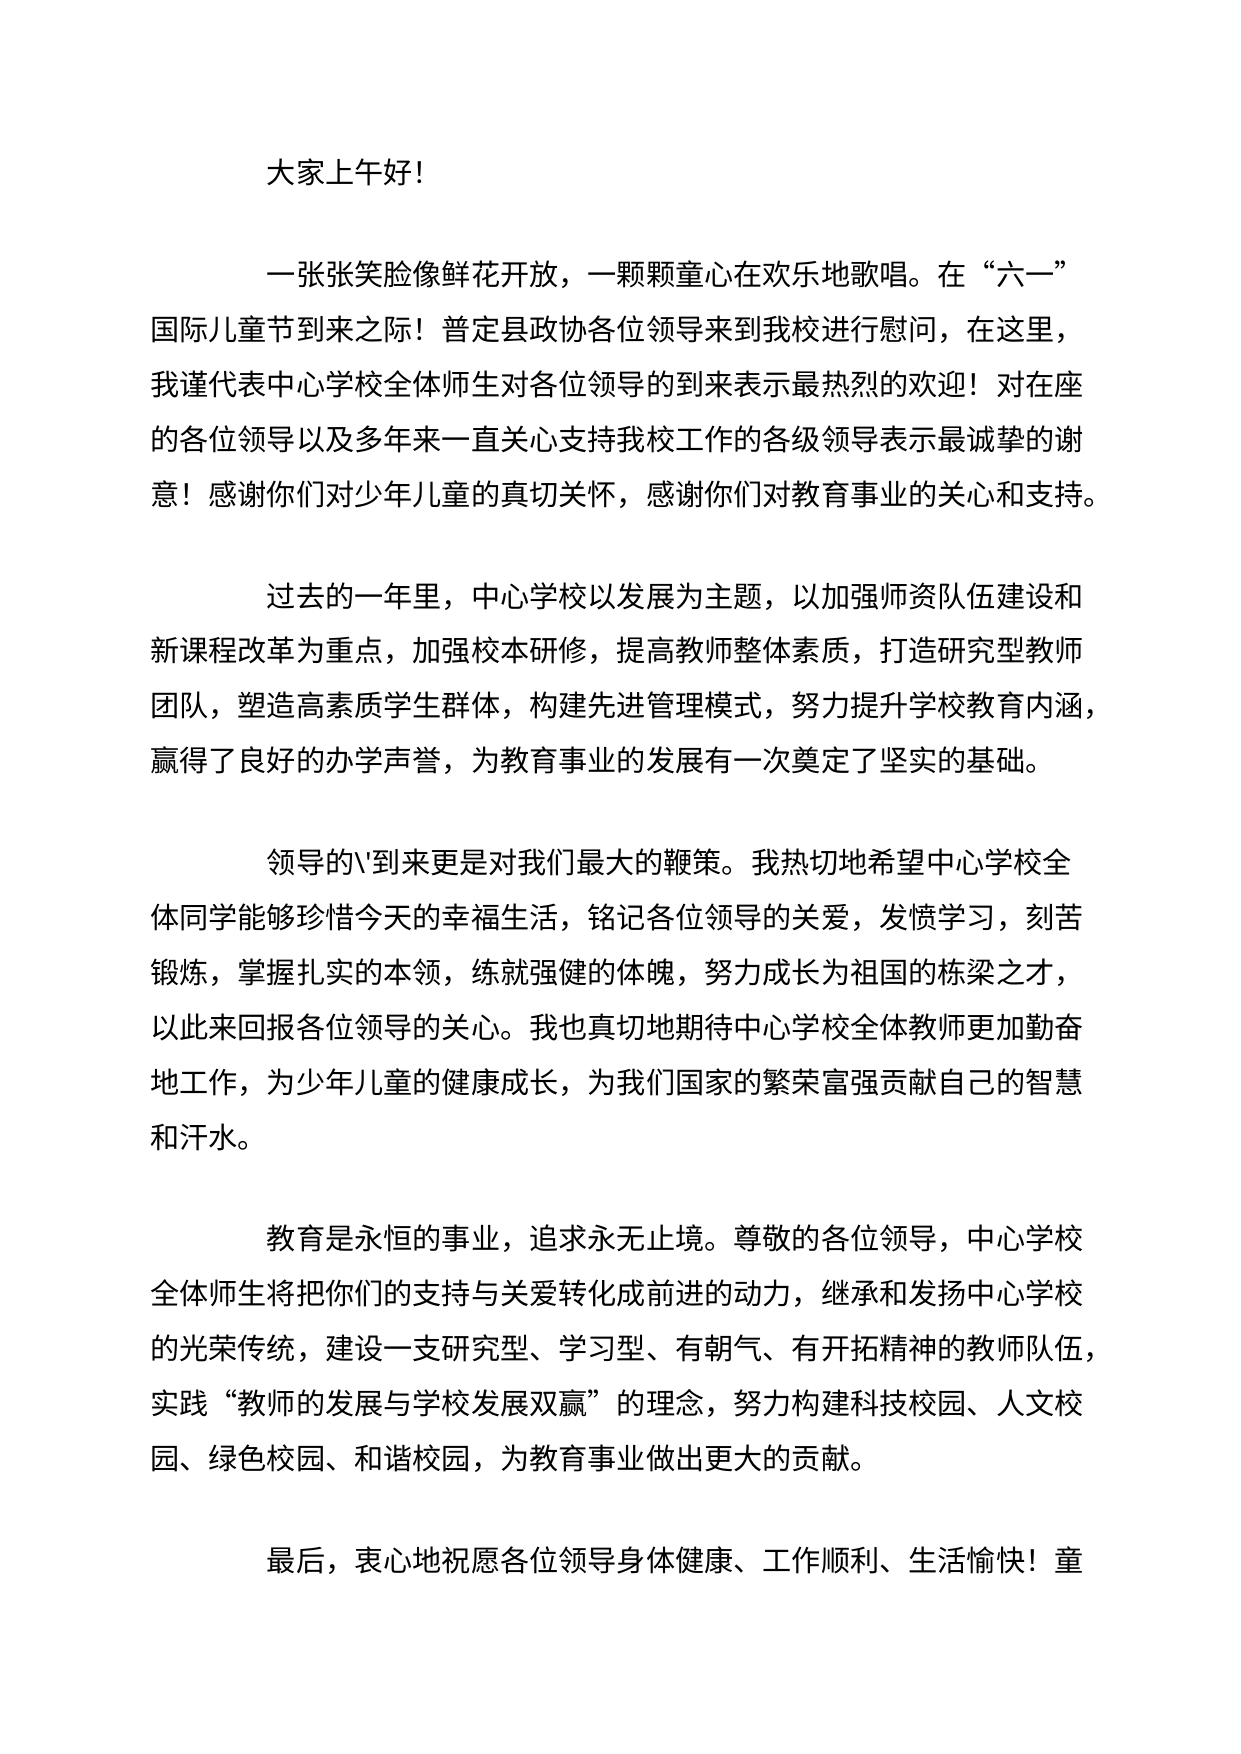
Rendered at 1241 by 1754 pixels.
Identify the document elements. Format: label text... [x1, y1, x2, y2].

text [150, 1537, 1090, 1579]
text 领导的\'到来更是对我们最大的鞭策。我热切地希望中心学校全体同学能够珍惜今天的幸福生活，铭记各位领导的关爱，发愤学习，刻苦锻炼，掌握扎实的本领，练就强健的体魄，努力成长为祖国的栋梁之才，以此来回报各位领导的关心。我也真切地期待中心学校全体教师更加勤奋地工作，为少年儿童的健康成长，为我们国家的繁荣富强贡献自己的智慧和汗水。 [150, 839, 1090, 1156]
text 一张张笑脸像鲜花开放，一颗颗童心在欢乐地歌唱。在“六一”国际儿童节到来之际！普定县政协各位领导来到我校进行慰问，在这里，我谨代表中心学校全体师生对各位领导的到来表示最热烈的欢迎！对在座的各位领导以及多年来一直关心支持我校工作的各级领导表示最诚挚的谢意！感谢你们对少年儿童的真切关怀，感谢你们对教育事业的关心和支持。 [150, 252, 1090, 514]
text 过去的一年里，中心学校以发展为主题，以加强师资队伍建设和新课程改革为重点，加强校本研修，提高教师整体素质，打造研究型教师团队，塑造高素质学生群体，构建先进管理模式，努力提升学校教育内涵，赢得了良好的办学声誉，为教育事业的发展有一次奠定了坚实的基础。 [150, 573, 1090, 780]
text 教育是永恒的事业，追求永无止境。尊敬的各位领导，中心学校全体师生将把你们的支持与关爱转化成前进的动力，继承和发扬中心学校的光荣传统，建设一支研究型、学习型、有朝气、有开拓精神的教师队伍，实践“教师的发展与学校发展双赢”的理念，努力构建科技校园、人文校园、绿色校园、和谐校园，为教育事业做出更大的贡献。 [150, 1216, 1090, 1478]
text 大家上午好！ [150, 150, 1090, 192]
